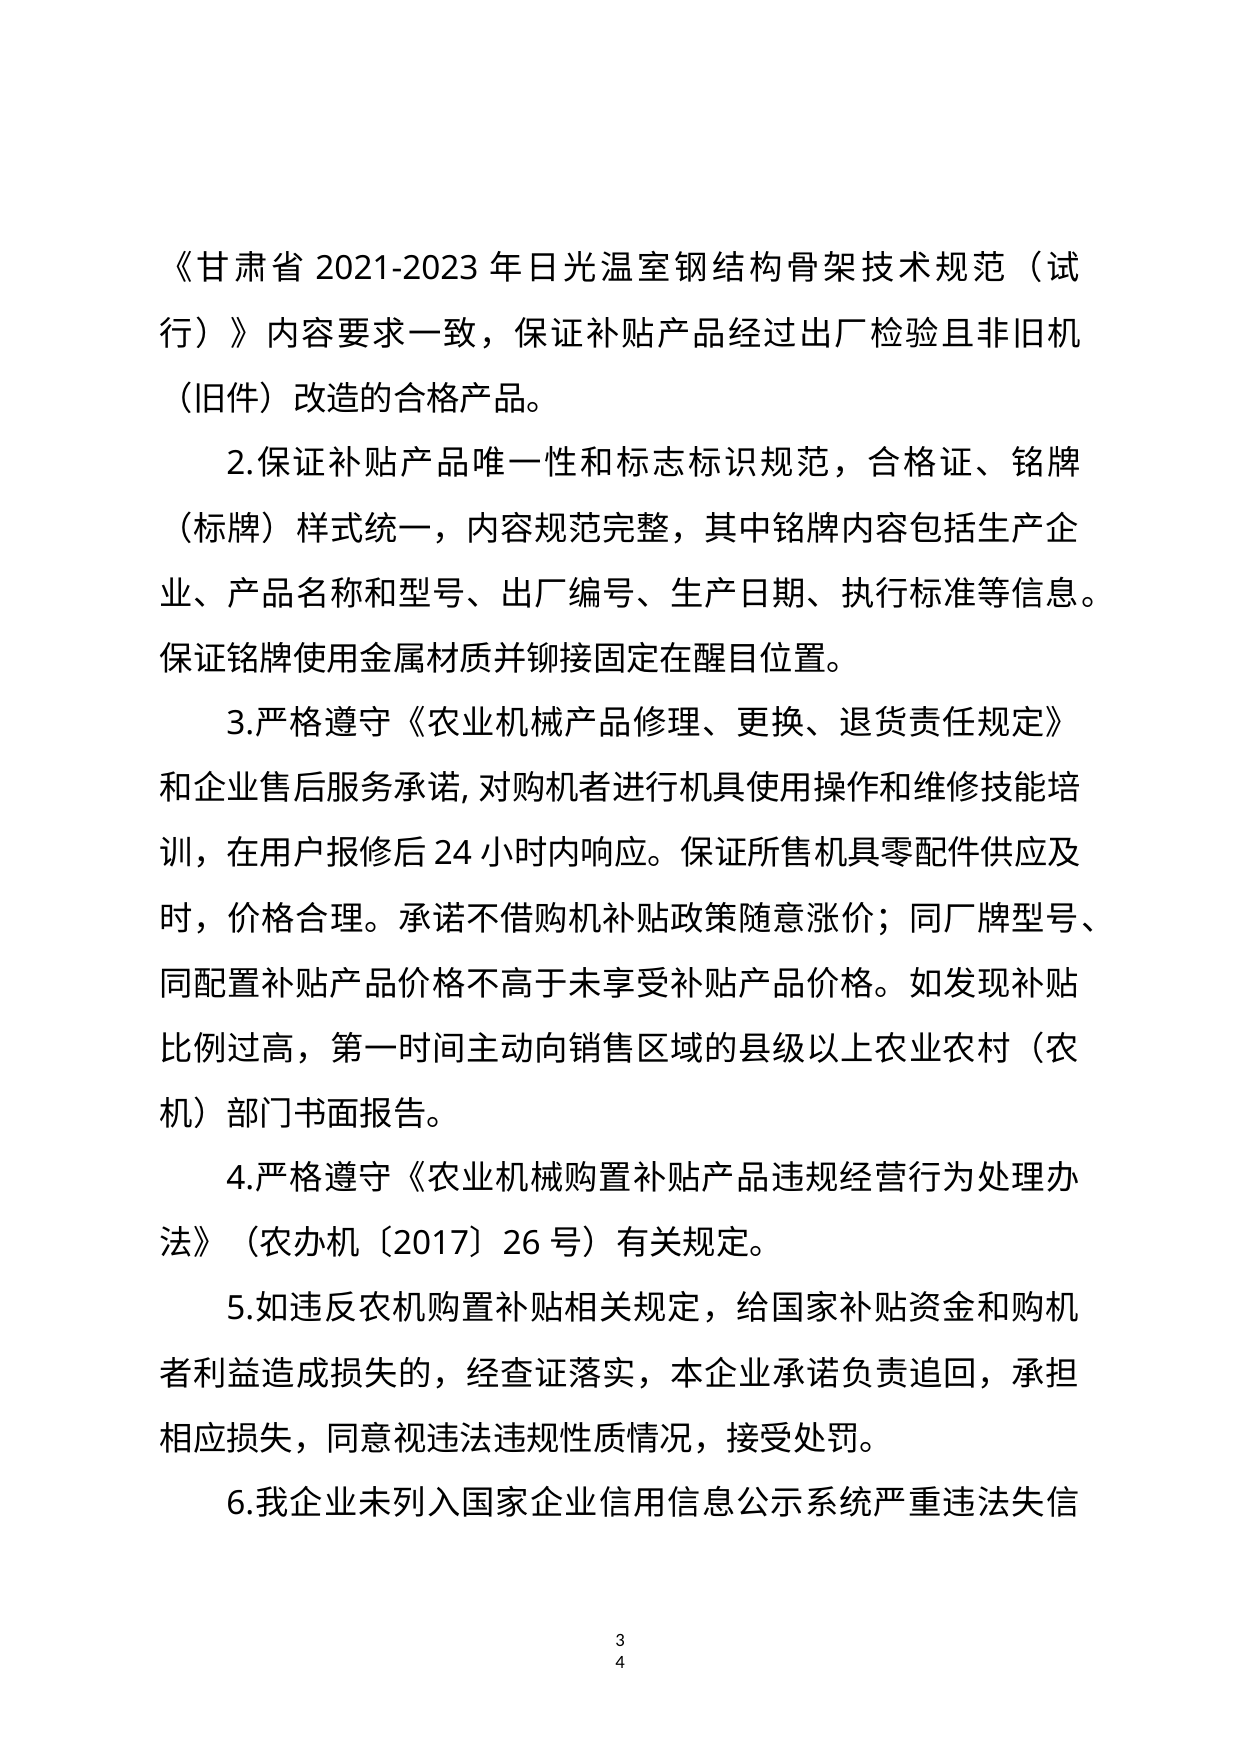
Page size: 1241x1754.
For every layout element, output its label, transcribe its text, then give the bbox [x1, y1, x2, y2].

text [159, 1468, 1081, 1533]
text 3.严格遵守《农业机械产品修理、更换、退货责任规定》和企业售后服务承诺, 对购机者进行机具使用操作和维修技能培训，在用户报修后 24 小时内响应。保证所售机具零配件供应及时，价格合理。承诺不借购机补贴政策随意涨价；同厂牌型号、同配置补贴产品价格不高于未享受补贴产品价格。如发现补贴比例过高，第一时间主动向销售区域的县级以上农业农村（农机）部门书面报告。 [159, 688, 1081, 1143]
text 2.保证补贴产品唯一性和标志标识规范，合格证、铭牌（标牌）样式统一，内容规范完整，其中铭牌内容包括生产企业、产品名称和型号、出厂编号、生产日期、执行标准等信息。保证铭牌使用金属材质并铆接固定在醒目位置。 [159, 428, 1081, 688]
text 4.严格遵守《农业机械购置补贴产品违规经营行为处理办法》（农办机〔2017〕26 号）有关规定。 [159, 1143, 1081, 1273]
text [159, 233, 1081, 428]
text 5.如违反农机购置补贴相关规定，给国家补贴资金和购机者利益造成损失的，经查证落实，本企业承诺负责追回，承担相应损失，同意视违法违规性质情况，接受处罚。 [159, 1273, 1081, 1468]
